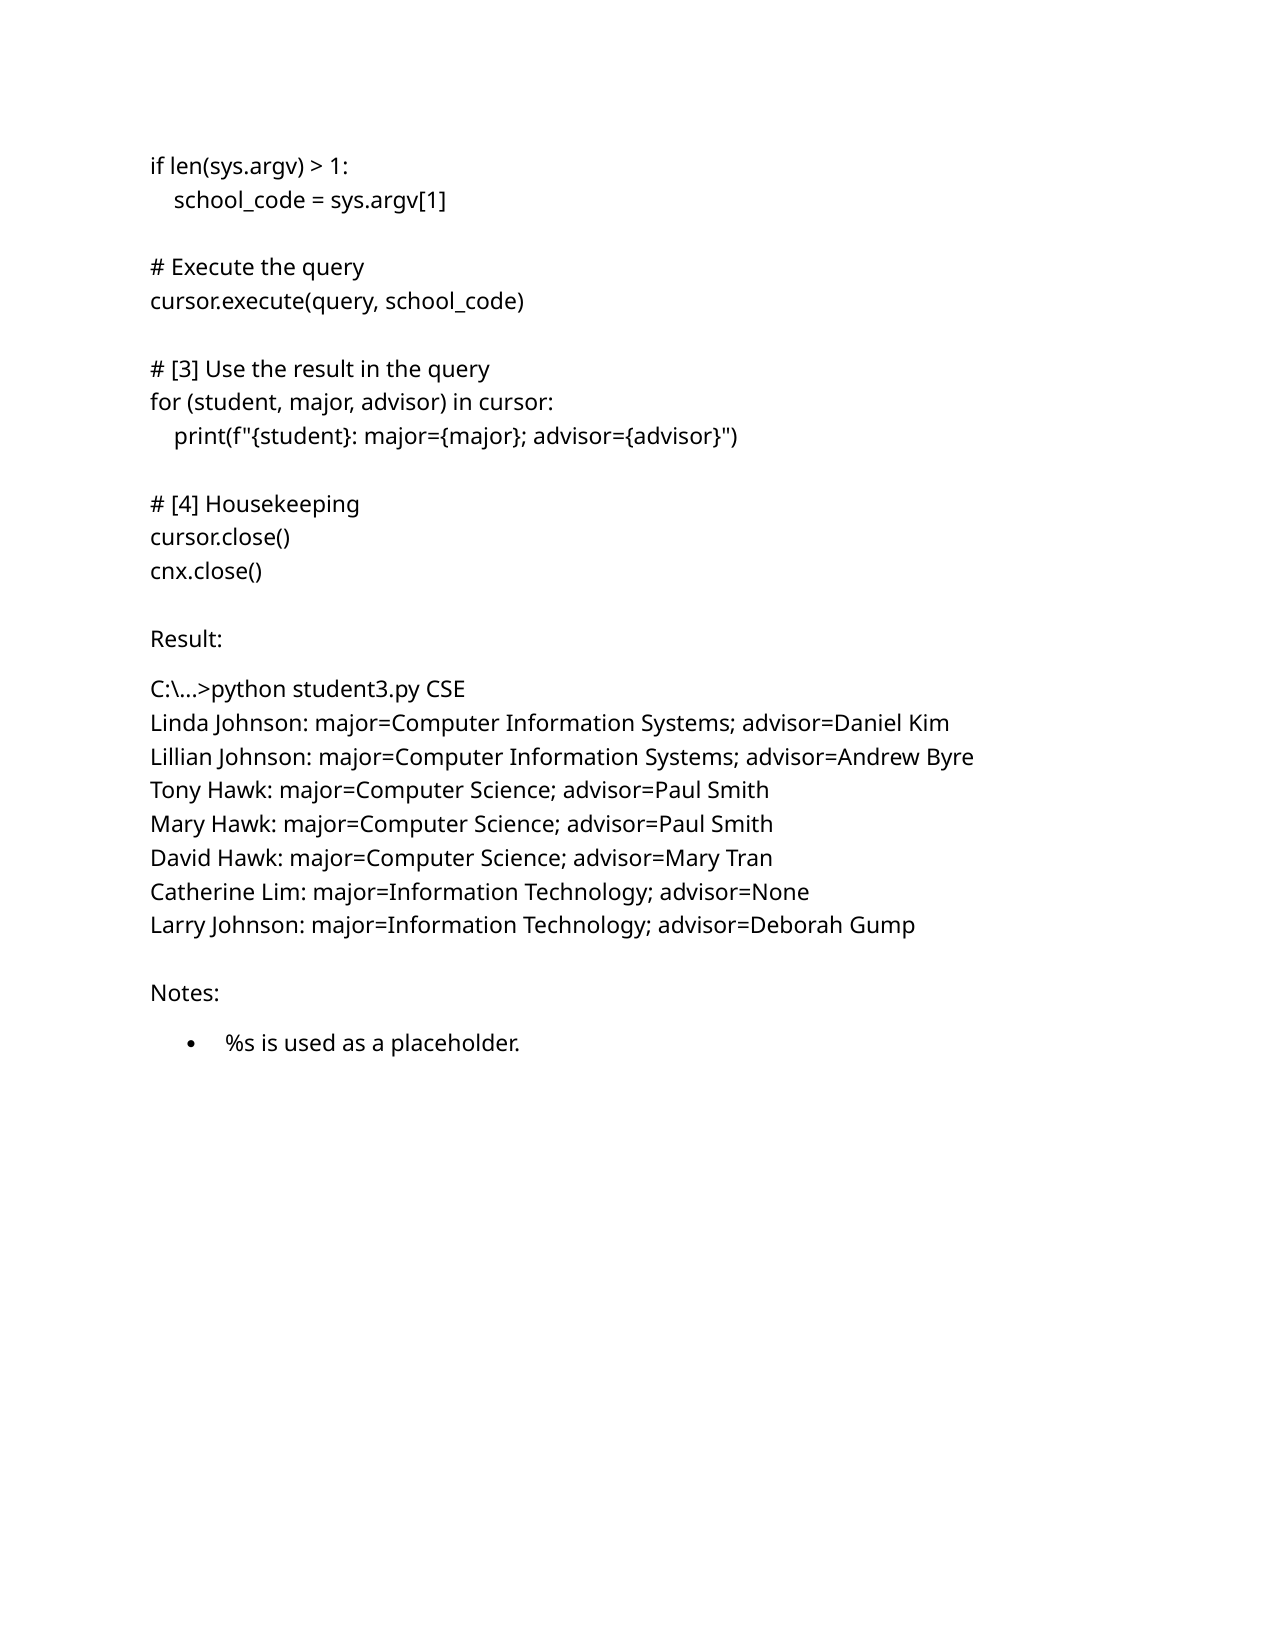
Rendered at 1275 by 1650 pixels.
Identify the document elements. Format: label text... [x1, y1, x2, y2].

text C:\...>python student3.py CSE Linda Johnson: major=Computer Information Systems; advisor=Daniel Kim Lillian Johnson: major=Computer Information Systems; advisor=Andrew Byre Tony Hawk: major=Computer Science; advisor=Paul Smith Mary Hawk: major=Computer Science; advisor=Paul Smith David Hawk: major=Computer Science; advisor=Mary Tran Catherine Lim: major=Information Technology; advisor=None Larry Johnson: major=Information Technology; advisor=Deborah Gump Notes: [150, 673, 1125, 1008]
list %s is used as a placeholder. [187, 1027, 1125, 1058]
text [150, 150, 1125, 654]
